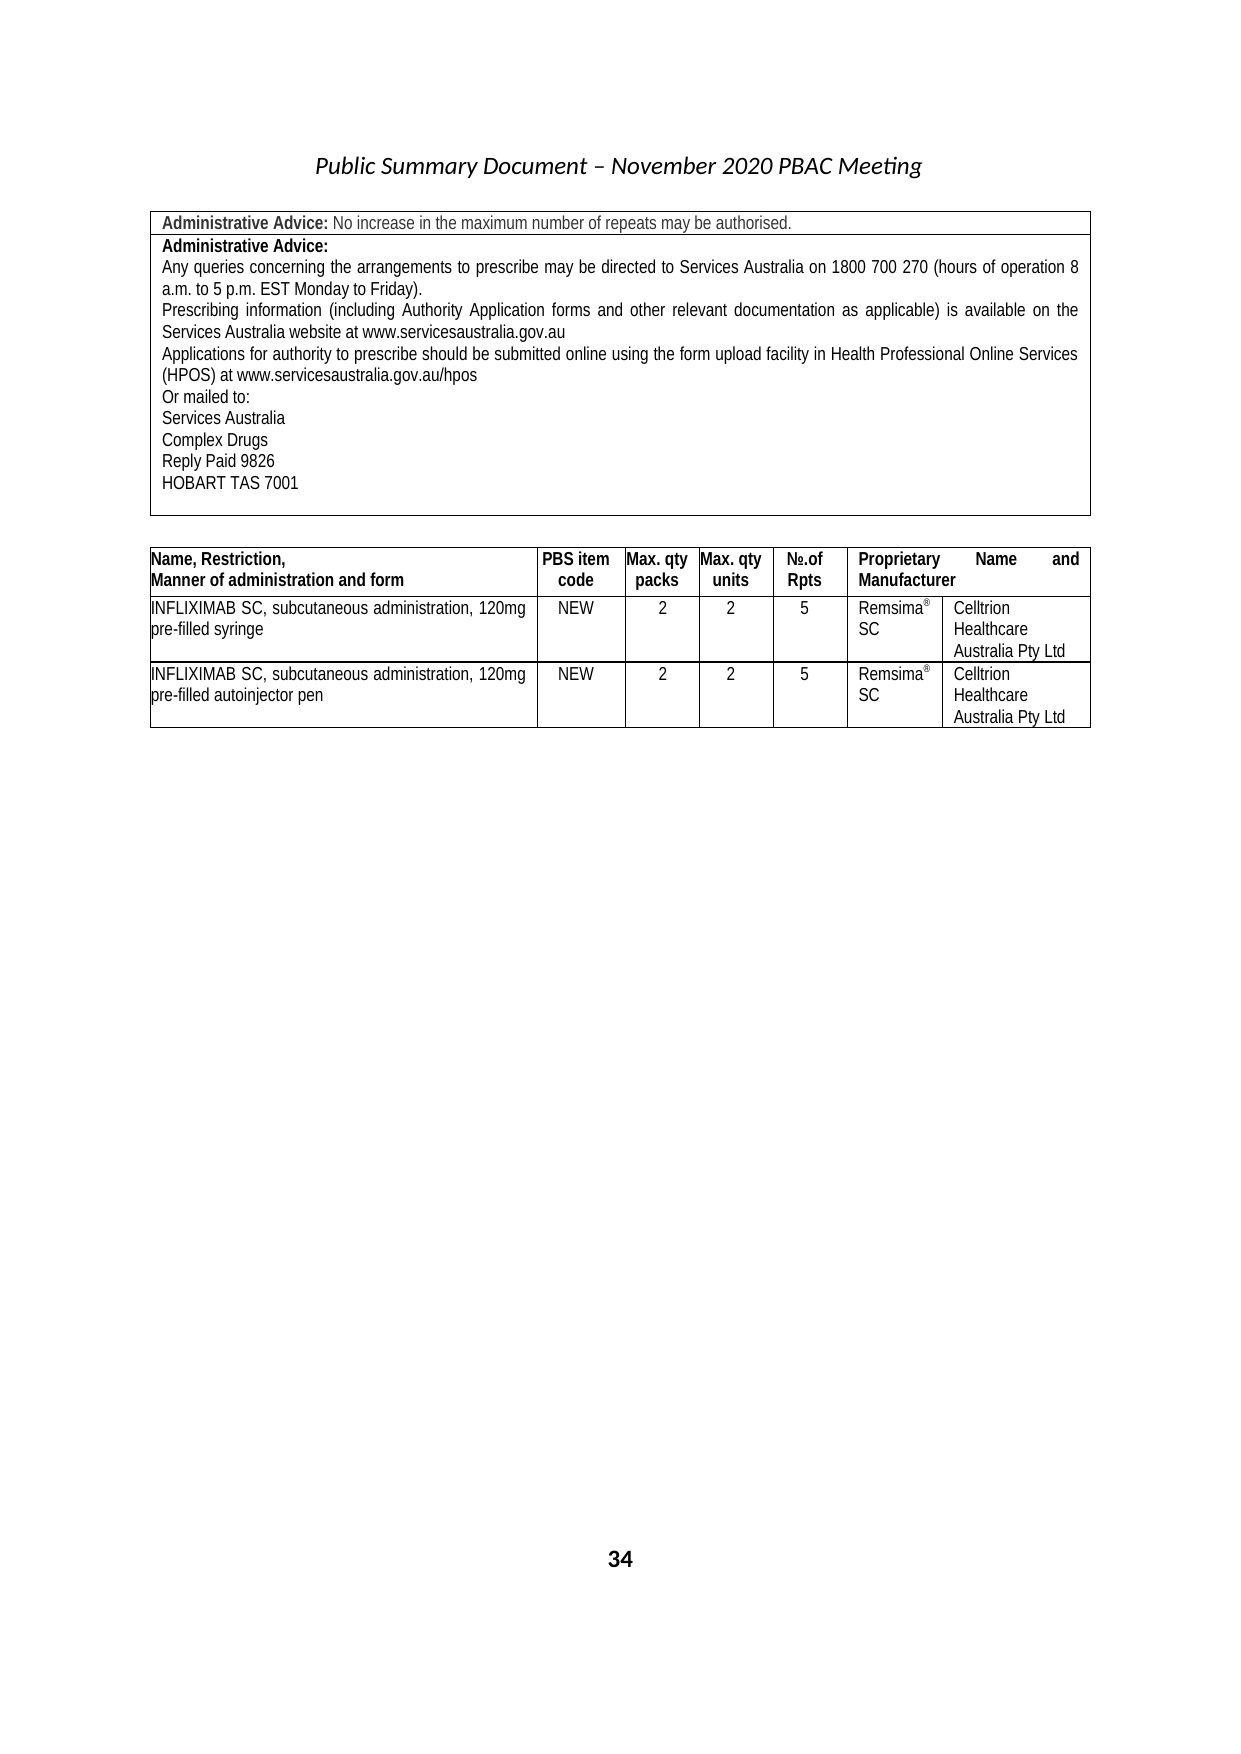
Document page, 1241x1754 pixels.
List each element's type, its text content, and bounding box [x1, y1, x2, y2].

table_header Name, Restriction, Manner of administration and form [151, 548, 537, 596]
table_header Max. qty packs [626, 548, 699, 596]
table_cell Celltrion Healthcare Australia Pty Ltd [943, 597, 1090, 661]
table_cell 2 [700, 663, 773, 727]
table_cell NEW [538, 663, 625, 727]
table_cell 2 [626, 597, 699, 661]
table_cell Administrative Advice: Any queries concerning the arrangements to prescribe may be directed to Services Australia on 1800 700 270 (hours of operation 8 a.m. to 5 p.m. EST Monday to Friday). Prescribing information (including Authority Application forms and other relevant documentation as applicable) is available on the Services Australia website at www.servicesaustralia.gov.au Applications for authority to prescribe should be submitted online using the form upload facility in Health Professional Online Services (HPOS) at www.servicesaustralia.gov.au/hpos Or mailed to: Services Australia Complex Drugs Reply Paid 9826 HOBART TAS 7001 [151, 235, 1090, 515]
table_cell 5 [774, 663, 847, 727]
table_cell 2 [700, 597, 773, 661]
table_header PBS item code [538, 548, 625, 596]
table_cell INFLIXIMAB SC, subcutaneous administration, 120mg pre-filled syringe [151, 597, 537, 661]
table_cell Celltrion Healthcare Australia Pty Ltd [943, 663, 1090, 727]
table_cell Remsima® SC [848, 597, 942, 661]
table_cell 2 [626, 663, 699, 727]
table_cell INFLIXIMAB SC, subcutaneous administration, 120mg pre-filled autoinjector pen [151, 663, 537, 727]
table_header Max. qty units [700, 548, 773, 596]
table_cell 5 [774, 597, 847, 661]
table_header №.of Rpts [774, 548, 847, 596]
table_header Proprietary Name and Manufacturer [848, 548, 1090, 596]
table_cell Remsima® SC [848, 663, 942, 727]
table_cell Administrative Advice: No increase in the maximum number of repeats may be authorised. [151, 212, 1090, 234]
table_cell NEW [538, 597, 625, 661]
